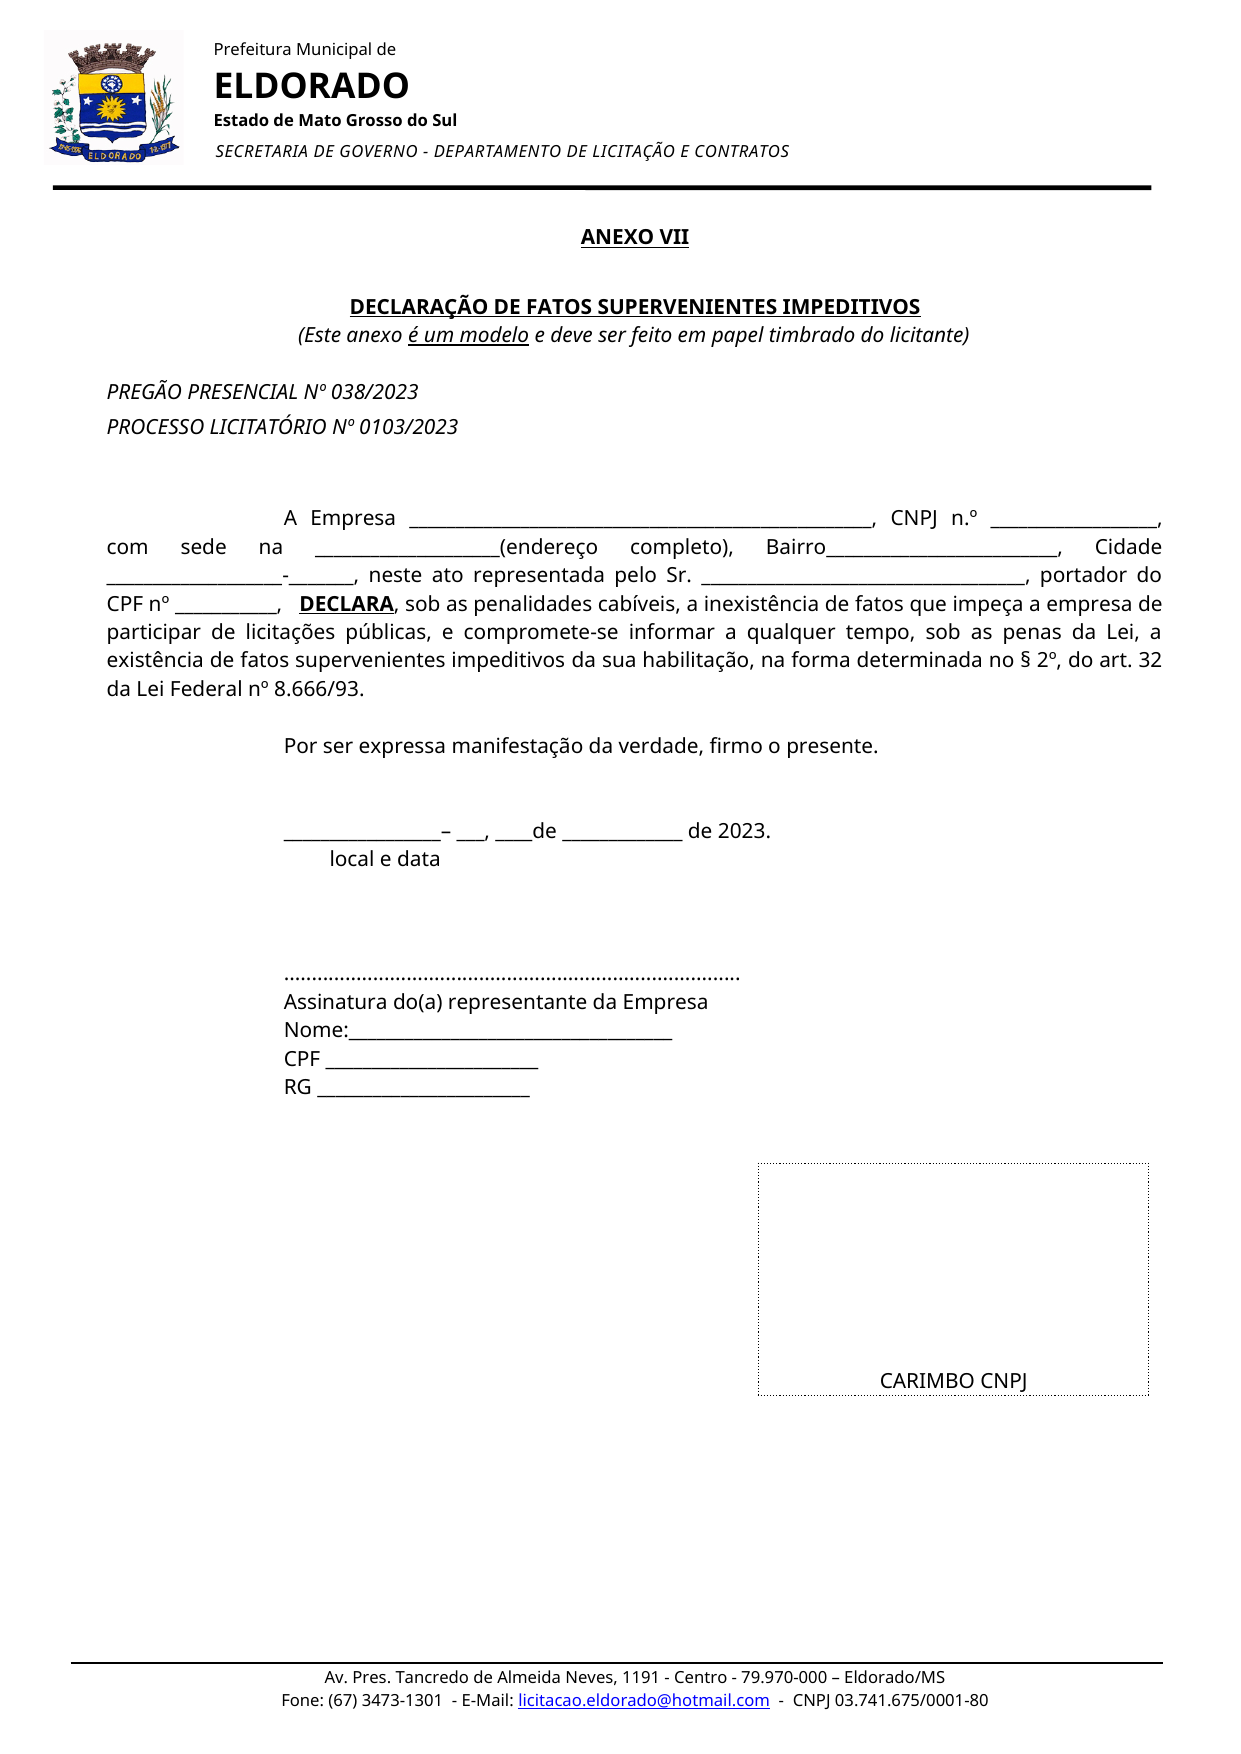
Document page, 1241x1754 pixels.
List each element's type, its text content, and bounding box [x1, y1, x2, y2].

picture [43, 30, 184, 165]
text Nome:___________________________________ [106, 1015, 1163, 1044]
text (Este anexo é um modelo e deve ser feito em papel timbrado do licitante) [106, 320, 1163, 349]
table_header CARIMBO CNPJ [758, 1163, 1149, 1395]
text Assinatura do(a) representante da Empresa [106, 987, 1163, 1015]
text .................................................................................. [106, 958, 1163, 987]
text DECLARAÇÃO DE FATOS SUPERVENIENTES IMPEDITIVOS [106, 292, 1163, 320]
text CPF _______________________ [106, 1044, 1163, 1072]
text ANEXO VII [106, 222, 1163, 251]
text RG _______________________ [106, 1072, 1163, 1101]
text A Empresa __________________________________________________, CNPJ n.º __________________, com sede na ____________________(endereço completo), Bairro_________________________, Cidade ___________________-_______, neste ato representada pelo Sr. ___________________________________, portador do CPF nº ___________, DECLARA, sob as penalidades cabíveis, a inexistência de fatos que impeça a empresa de participar de licitações públicas, e compromete-se informar a qualquer tempo, sob as penas da Lei, a existência de fatos supervenientes impeditivos da sua habilitação, na forma determinada no § 2º, do art. 32 da Lei Federal nº 8.666/93. [106, 503, 1163, 702]
text local e data [118, 844, 1163, 873]
text _________________– ___, ____de _____________ de 2023. [118, 816, 1163, 844]
text Por ser expressa manifestação da verdade, firmo o presente. [106, 731, 1163, 759]
subtitle PREGÃO PRESENCIAL Nº 038/2023 [106, 377, 1163, 406]
subtitle PROCESSO LICITATÓRIO Nº 0103/2023 [106, 412, 1163, 440]
